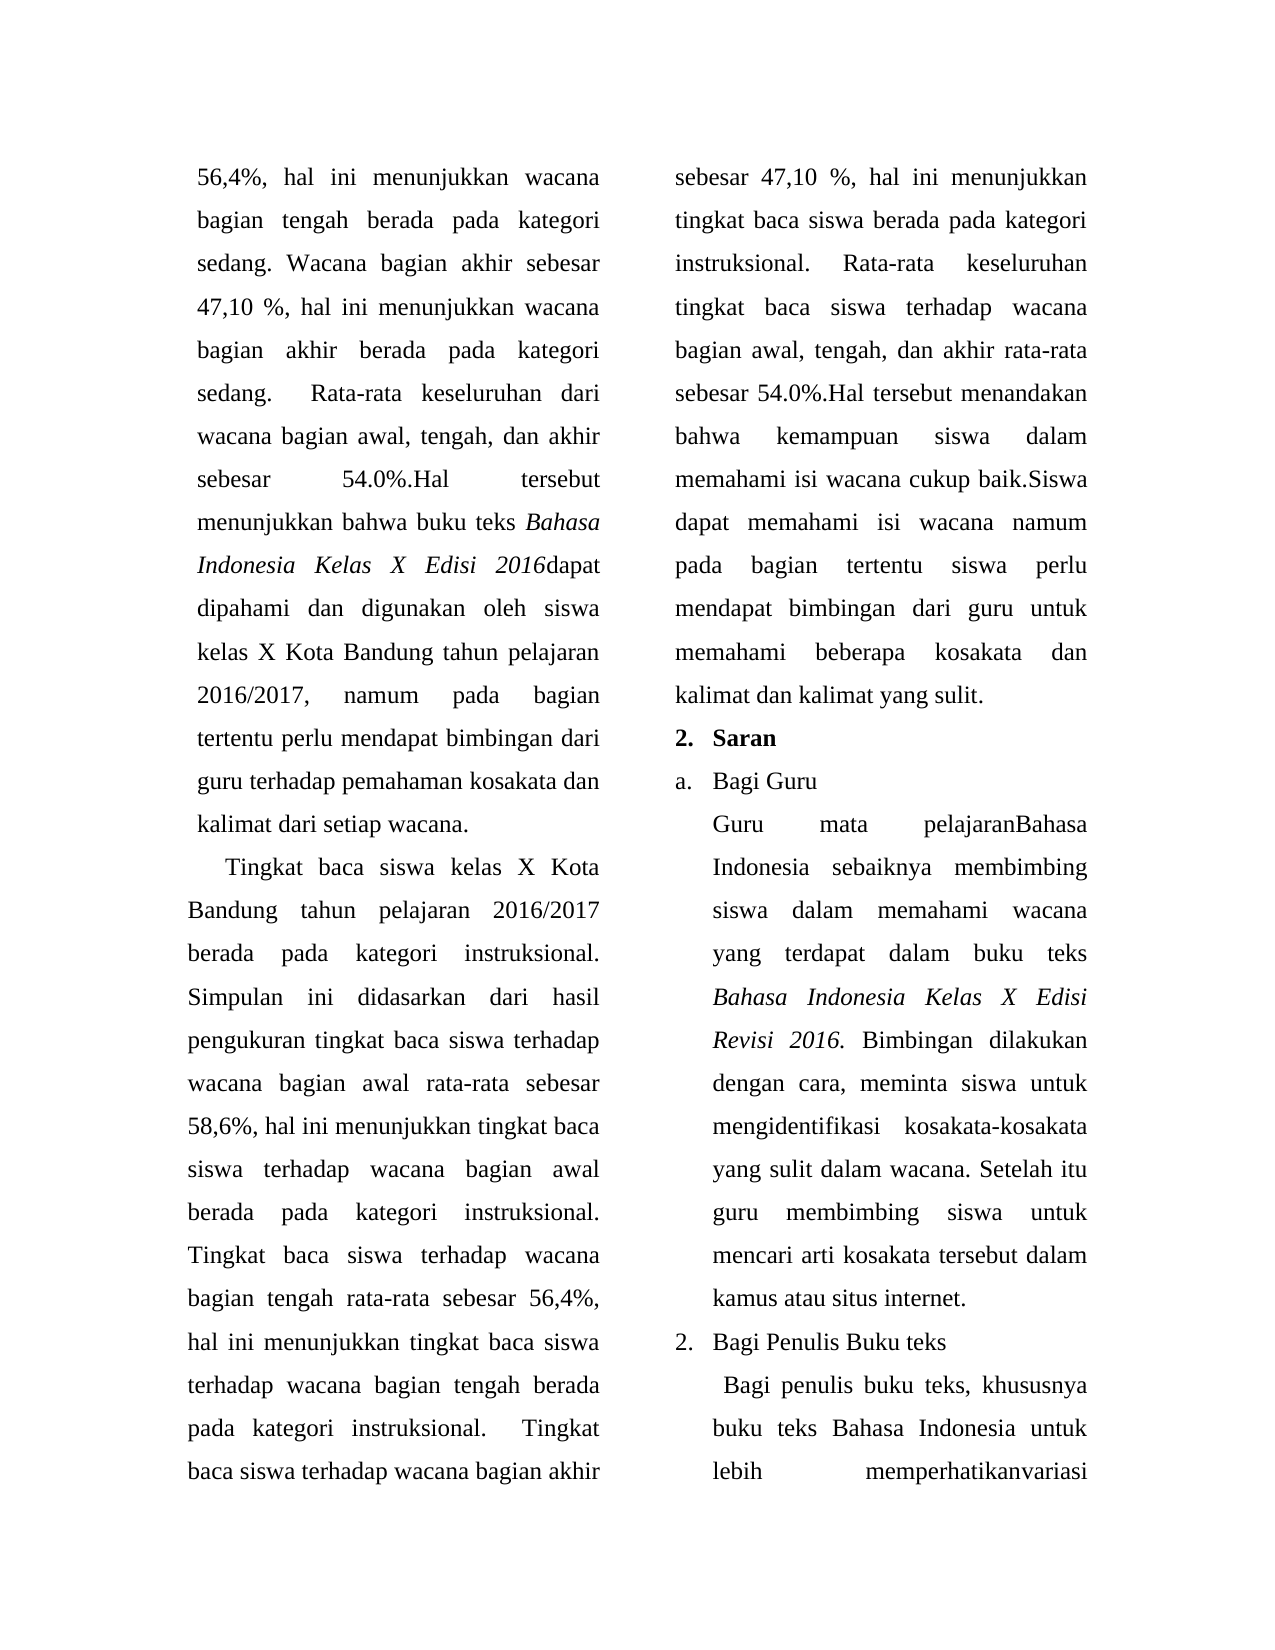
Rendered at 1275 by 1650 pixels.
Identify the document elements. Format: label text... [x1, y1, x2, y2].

list Tingkat baca siswa kelas X Kota Bandung tahun pelajaran 2016/2017 berada pada kategori instruksional. Simpulan ini didasarkan dari hasil pengukuran tingkat baca siswa terhadap wacana bagian awal rata-rata sebesar 58,6%, hal ini menunjukkan tingkat baca siswa terhadap wacana bagian awal berada pada kategori instruksional. Tingkat baca siswa terhadap wacana bagian tengah rata-rata sebesar 56,4%, hal ini menunjukkan tingkat baca siswa terhadap wacana bagian tengah berada pada kategori instruksional. Tingkat baca siswa terhadap wacana bagian akhir sebesar 47,10 %, hal ini menunjukkan tingkat baca siswa berada pada kategori instruksional. Rata-rata keseluruhan tingkat baca siswa terhadap wacana bagian awal, tengah, dan akhir rata-rata sebesar 54.0%.Hal tersebut menandakan bahwa kemampuan siswa dalam memahami isi wacana cukup baik.Siswa dapat memahami isi wacana namum pada bagian tertentu siswa perlu mendapat bimbingan dari guru untuk memahami beberapa kosakata dan kalimat dan kalimat yang sulit. [187, 852, 600, 1485]
list Bagi Penulis Buku teks [675, 1327, 1087, 1355]
list Saran [675, 723, 1087, 752]
list Bagi Guru [675, 766, 1087, 795]
text Guru mata pelajaranBahasa Indonesia sebaiknya membimbing siswa dalam memahami wacana yang terdapat dalam buku teks Bahasa Indonesia Kelas X Edisi Revisi 2016. Bimbingan dilakukan dengan cara, meminta siswa untuk mengidentifikasi kosakata-kosakata yang sulit dalam wacana. Setelah itu guru membimbing siswa untuk mencari arti kosakata tersebut dalam kamus atau situs internet. [712, 809, 1087, 1312]
list Tingkat baca siswa kelas X Kota Bandung tahun pelajaran 2016/2017 berada pada kategori instruksional. Simpulan ini didasarkan dari hasil pengukuran tingkat baca siswa terhadap wacana bagian awal rata-rata sebesar 58,6%, hal ini menunjukkan tingkat baca siswa terhadap wacana bagian awal berada pada kategori instruksional. Tingkat baca siswa terhadap wacana bagian tengah rata-rata sebesar 56,4%, hal ini menunjukkan tingkat baca siswa terhadap wacana bagian tengah berada pada kategori instruksional. Tingkat baca siswa terhadap wacana bagian akhir sebesar 47,10 %, hal ini menunjukkan tingkat baca siswa berada pada kategori instruksional. Rata-rata keseluruhan tingkat baca siswa terhadap wacana bagian awal, tengah, dan akhir rata-rata sebesar 54.0%.Hal tersebut menandakan bahwa kemampuan siswa dalam memahami isi wacana cukup baik.Siswa dapat memahami isi wacana namum pada bagian tertentu siswa perlu mendapat bimbingan dari guru untuk memahami beberapa kosakata dan kalimat dan kalimat yang sulit. [675, 162, 1087, 708]
